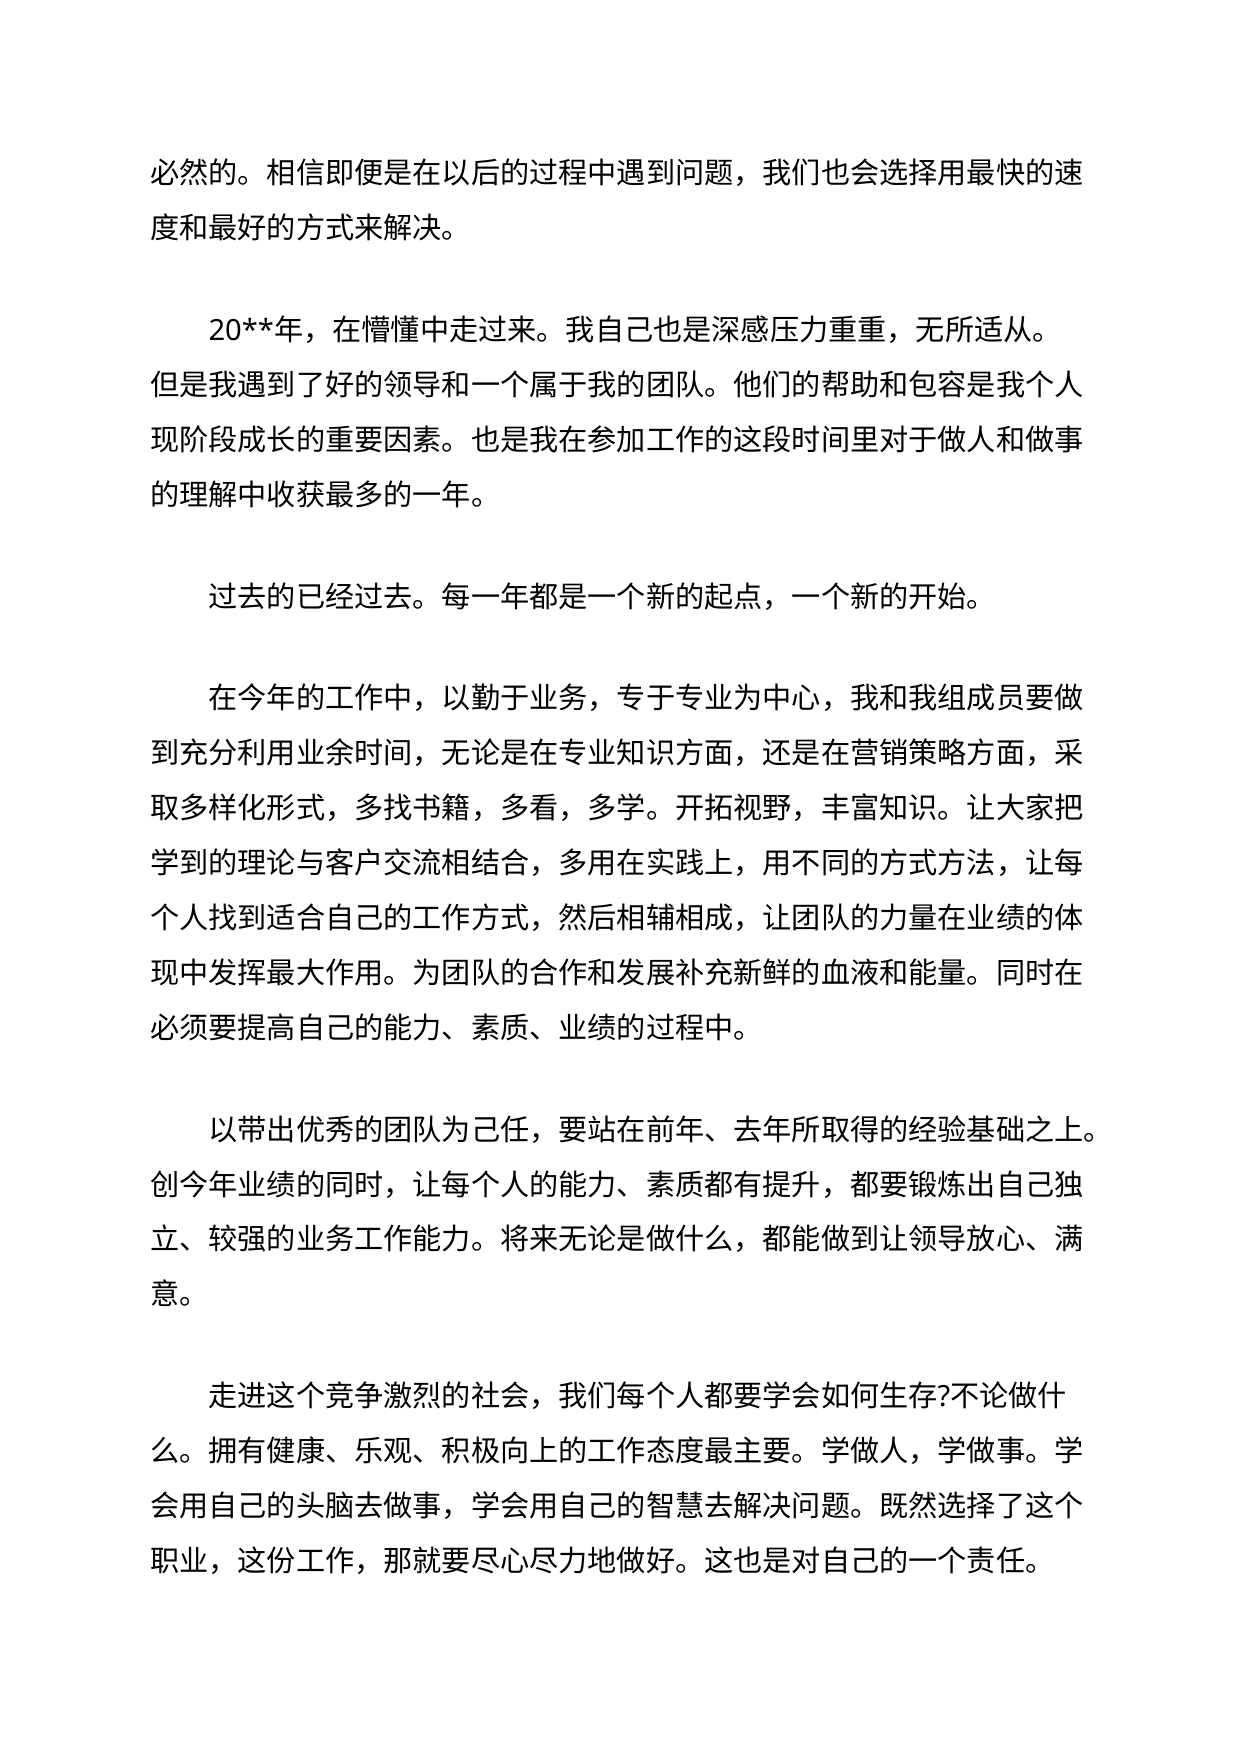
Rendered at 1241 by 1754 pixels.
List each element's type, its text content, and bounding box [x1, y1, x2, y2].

text 过去的已经过去。每一年都是一个新的起点，一个新的开始。 [150, 573, 1090, 616]
text 20**年，在懵懂中走过来。我自己也是深感压力重重，无所适从。但是我遇到了好的领导和一个属于我的团队。他们的帮助和包容是我个人现阶段成长的重要因素。也是我在参加工作的这段时间里对于做人和做事的理解中收获最多的一年。 [150, 307, 1090, 514]
text 在今年的工作中，以勤于业务，专于专业为中心，我和我组成员要做到充分利用业余时间，无论是在专业知识方面，还是在营销策略方面，采取多样化形式，多找书籍，多看，多学。开拓视野，丰富知识。让大家把学到的理论与客户交流相结合，多用在实践上，用不同的方式方法，让每个人找到适合自己的工作方式，然后相辅相成，让团队的力量在业绩的体现中发挥最大作用。为团队的合作和发展补充新鲜的血液和能量。同时在必须要提高自己的能力、素质、业绩的过程中。 [150, 675, 1090, 1047]
text 以带出优秀的团队为己任，要站在前年、去年所取得的经验基础之上。创今年业绩的同时，让每个人的能力、素质都有提升，都要锻炼出自己独立、较强的业务工作能力。将来无论是做什么，都能做到让领导放心、满意。 [150, 1106, 1090, 1313]
text 走进这个竞争激烈的社会，我们每个人都要学会如何生存?不论做什么。拥有健康、乐观、积极向上的工作态度最主要。学做人，学做事。学会用自己的头脑去做事，学会用自己的智慧去解决问题。既然选择了这个职业，这份工作，那就要尽心尽力地做好。这也是对自己的一个责任。 [150, 1373, 1090, 1580]
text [150, 150, 1090, 247]
